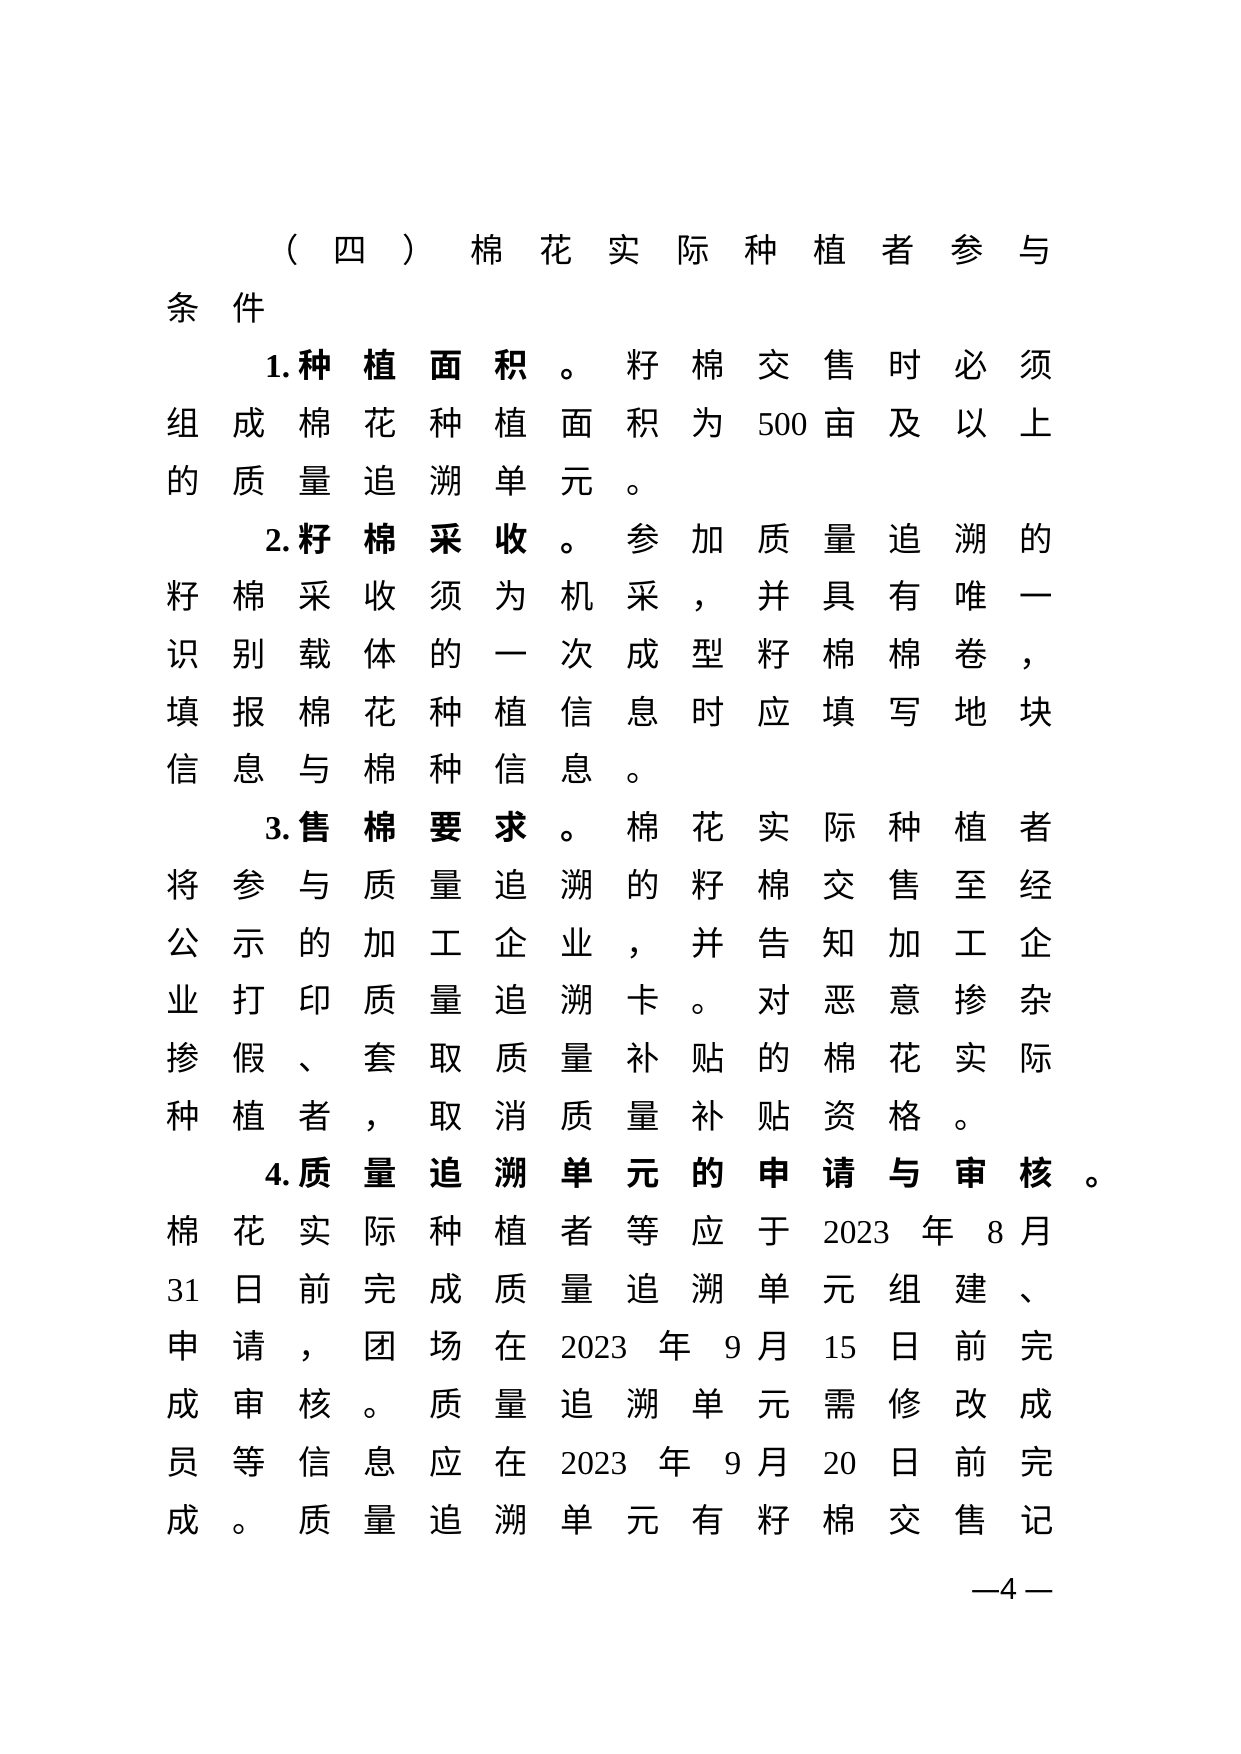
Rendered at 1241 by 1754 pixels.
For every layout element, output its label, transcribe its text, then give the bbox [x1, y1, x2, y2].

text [167, 1142, 1085, 1546]
text 1.种植面积。籽棉交售时必须组成棉花种植面积为500亩及以上的质量追溯单元。 [167, 334, 1085, 508]
text （四）棉花实际种植者参与条件 [167, 219, 1085, 334]
text 2.籽棉采收。参加质量追溯的籽棉采收须为机采，并具有唯一识别载体的一次成型籽棉棉卷，填报棉花种植信息时应填写地块信息与棉种信息。 [167, 508, 1085, 796]
text 3.售棉要求。棉花实际种植者将参与质量追溯的籽棉交售至经公示的加工企业，并告知加工企业打印质量追溯卡。对恶意掺杂掺假、套取质量补贴的棉花实际种植者，取消质量补贴资格。 [167, 796, 1085, 1142]
